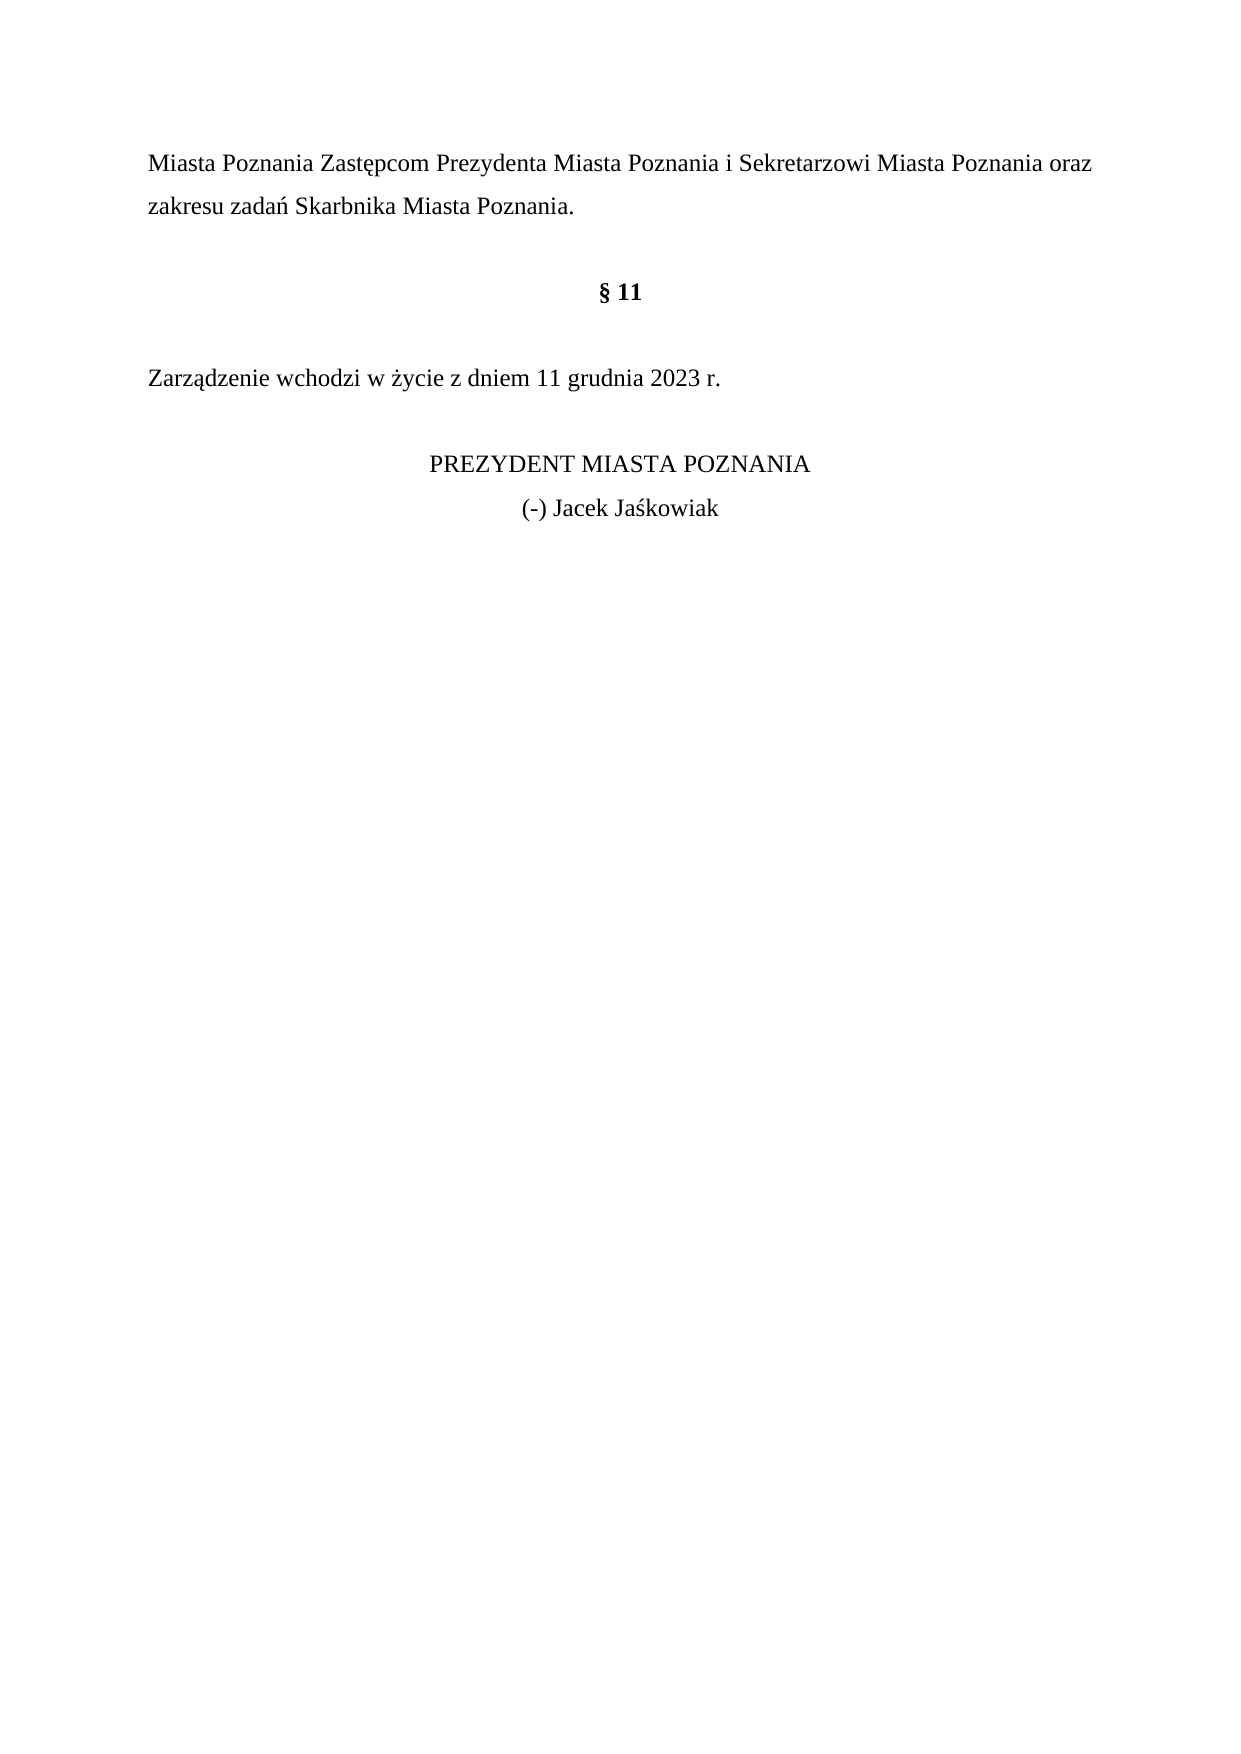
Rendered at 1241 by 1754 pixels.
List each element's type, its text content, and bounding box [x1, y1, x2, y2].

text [148, 148, 1093, 219]
text PREZYDENT MIASTA POZNANIA [148, 449, 1093, 478]
text (-) Jacek Jaśkowiak [148, 493, 1093, 521]
text § 11 [148, 277, 1093, 306]
text Zarządzenie wchodzi w życie z dniem 11 grudnia 2023 r. [148, 363, 1093, 392]
